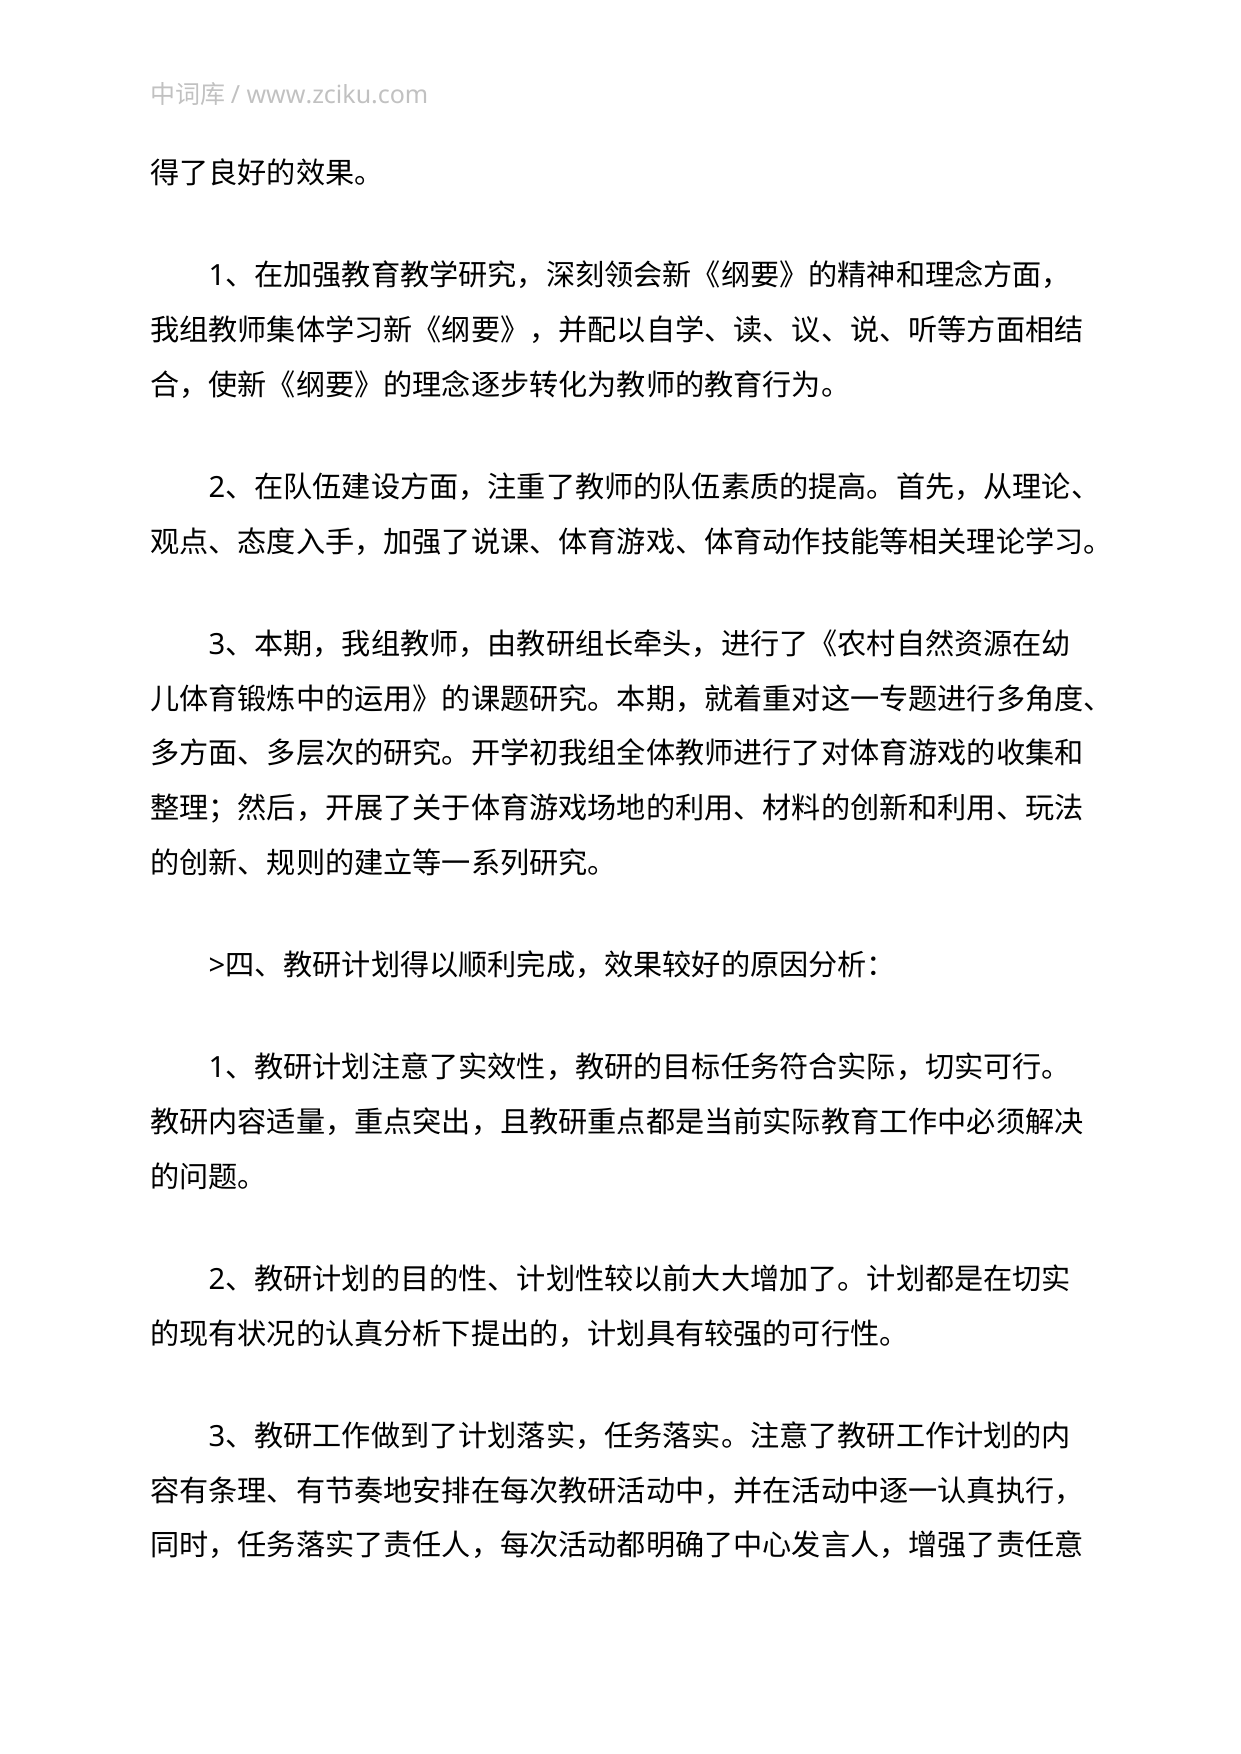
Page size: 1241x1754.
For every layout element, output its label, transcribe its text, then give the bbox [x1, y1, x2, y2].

text 1、教研计划注意了实效性，教研的目标任务符合实际，切实可行。教研内容适量，重点突出，且教研重点都是当前实际教育工作中必须解决的问题。 [150, 1044, 1090, 1196]
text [150, 1412, 1090, 1564]
text 1、在加强教育教学研究，深刻领会新《纲要》的精神和理念方面，我组教师集体学习新《纲要》，并配以自学、读、议、说、听等方面相结合，使新《纲要》的理念逐步转化为教师的教育行为。 [150, 252, 1090, 404]
text 2、在队伍建设方面，注重了教师的队伍素质的提高。首先，从理论、观点、态度入手，加强了说课、体育游戏、体育动作技能等相关理论学习。 [150, 463, 1090, 561]
text >四、教研计划得以顺利完成，效果较好的原因分析： [150, 942, 1090, 984]
text 3、本期，我组教师，由教研组长牵头，进行了《农村自然资源在幼儿体育锻炼中的运用》的课题研究。本期，就着重对这一专题进行多角度、多方面、多层次的研究。开学初我组全体教师进行了对体育游戏的收集和整理；然后，开展了关于体育游戏场地的利用、材料的创新和利用、玩法的创新、规则的建立等一系列研究。 [150, 620, 1090, 882]
text 2、教研计划的目的性、计划性较以前大大增加了。计划都是在切实的现有状况的认真分析下提出的，计划具有较强的可行性。 [150, 1255, 1090, 1353]
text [150, 150, 1090, 192]
